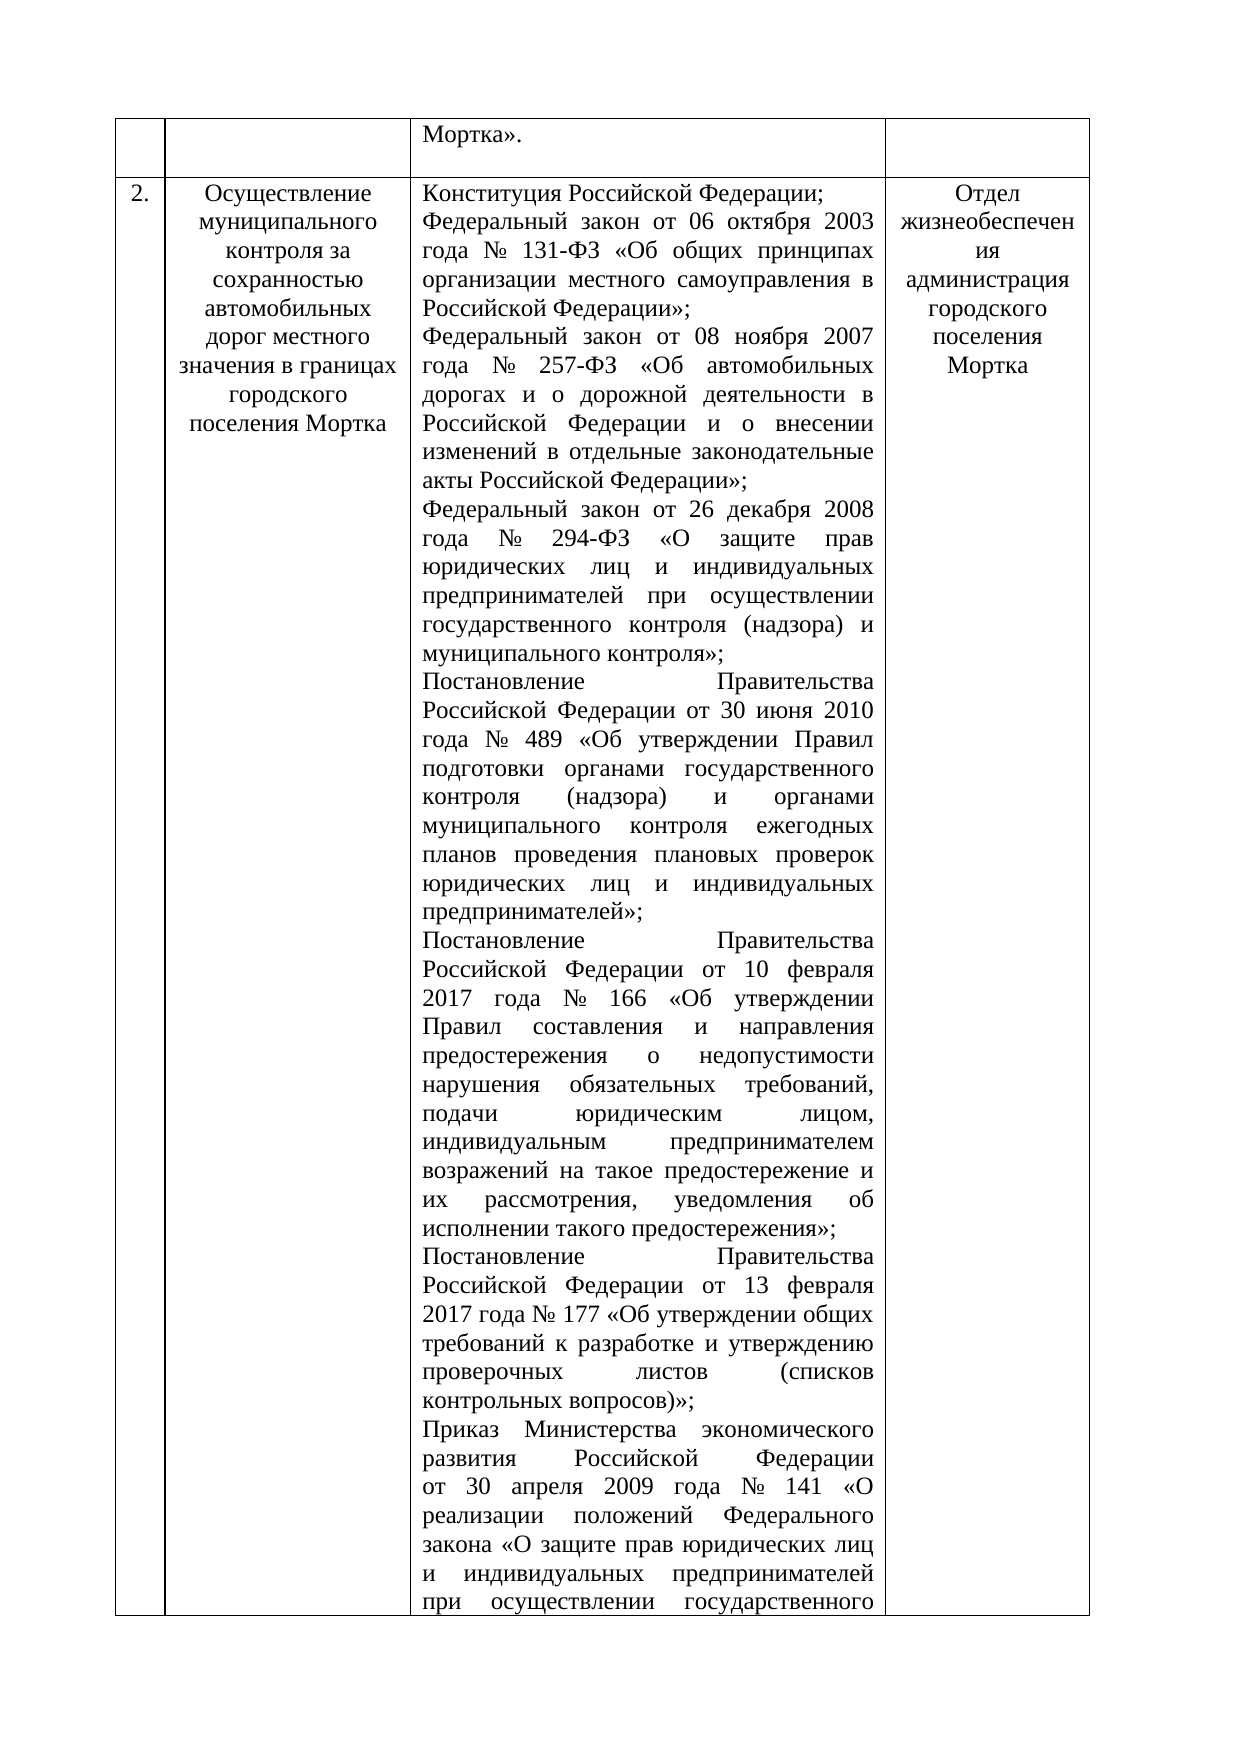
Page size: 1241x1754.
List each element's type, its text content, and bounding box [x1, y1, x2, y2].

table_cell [886, 178, 1089, 1615]
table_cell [166, 178, 410, 1615]
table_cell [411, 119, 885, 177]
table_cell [411, 178, 885, 1615]
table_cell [166, 119, 410, 177]
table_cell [886, 119, 1089, 177]
table_cell 2. [116, 178, 164, 1615]
table_cell 1. [116, 119, 164, 177]
